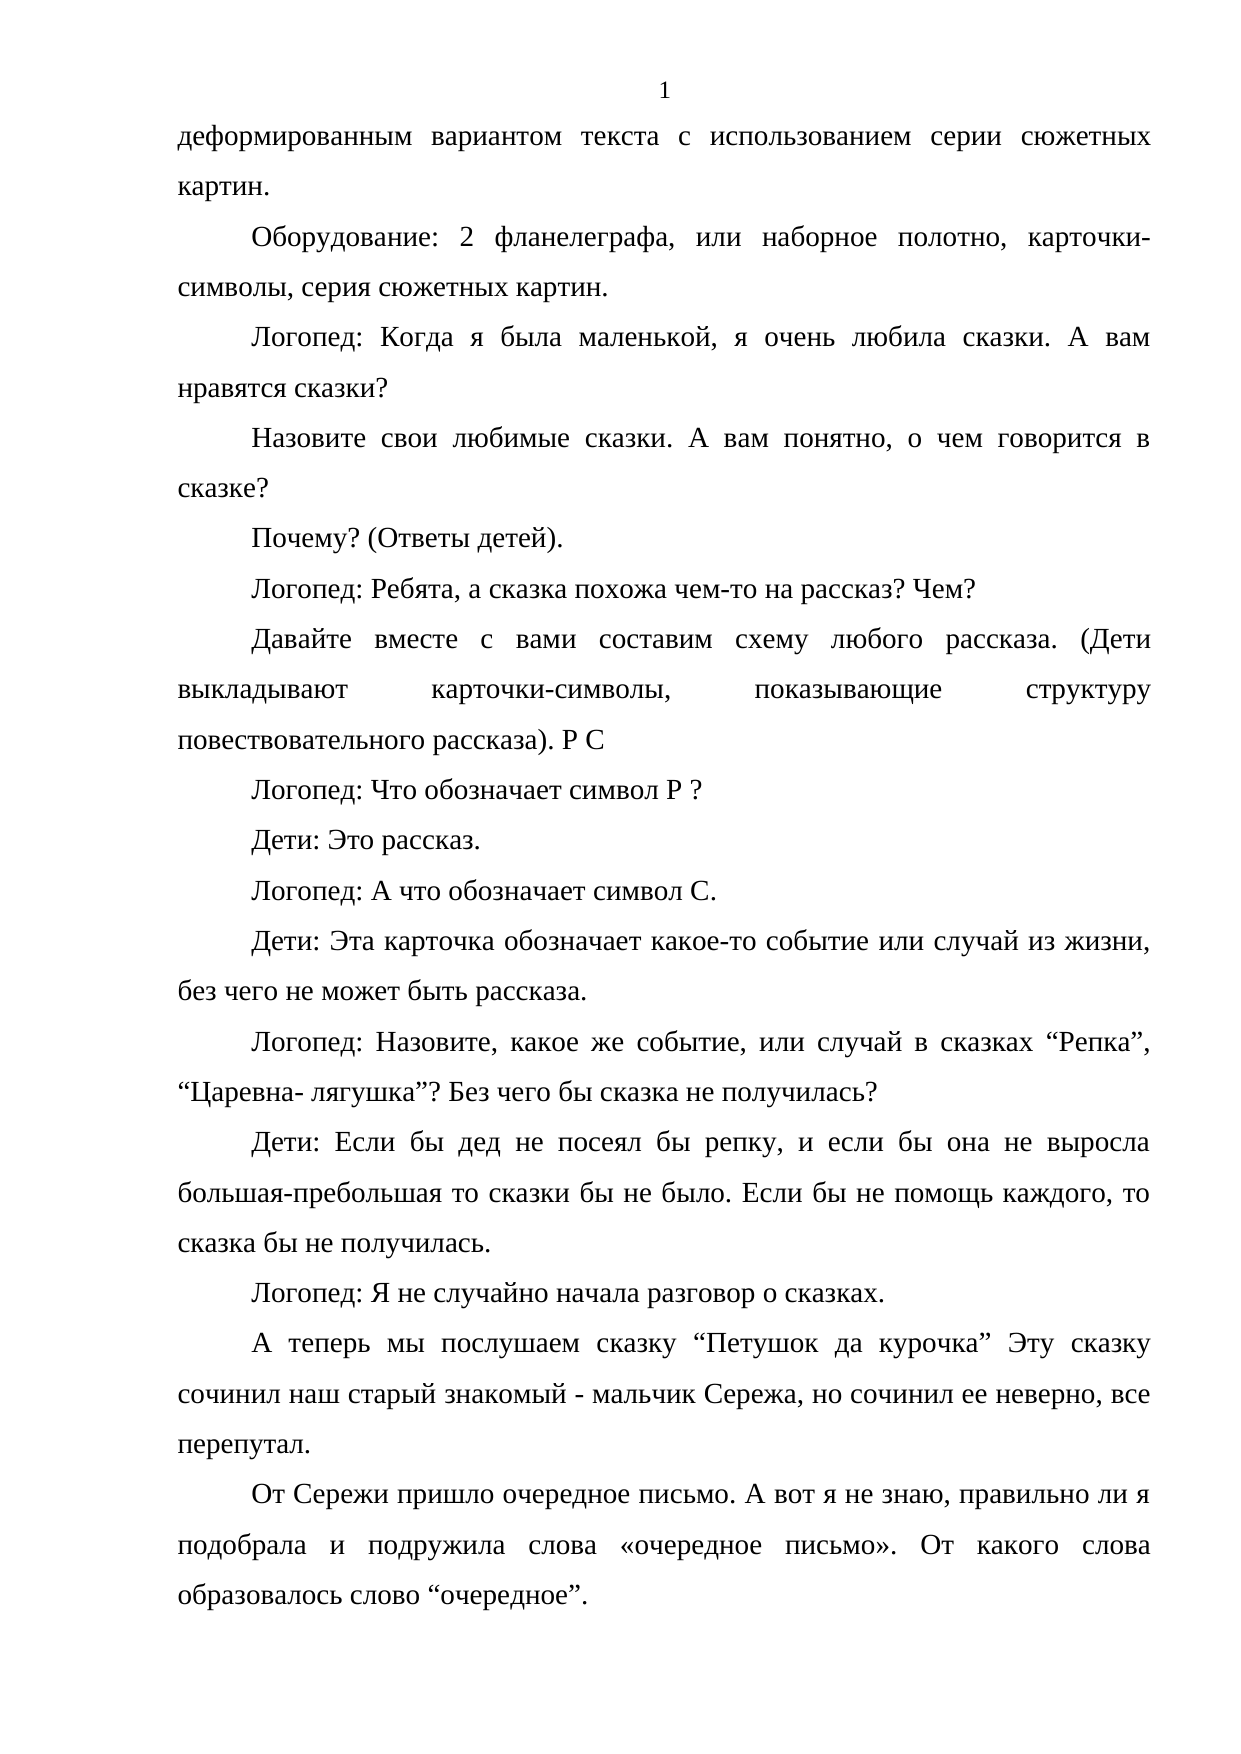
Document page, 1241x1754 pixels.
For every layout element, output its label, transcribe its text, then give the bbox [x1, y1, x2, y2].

text Логопед: А что обозначает символ С. [177, 873, 1152, 906]
text Дети: Если бы дед не посеял бы репку, и если бы она не выросла большая-пребольшая то сказки бы не было. Если бы не помощь каждого, то сказка бы не получилась. [177, 1124, 1152, 1258]
text Логопед: Назовите, какое же событие, или случай в сказках “Репка”, “Царевна- лягушка”? Без чего бы сказка не получилась? [177, 1024, 1152, 1108]
text Почему? (Ответы детей). [177, 521, 1152, 554]
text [177, 118, 1152, 202]
text Оборудование: 2 фланелеграфа, или наборное полотно, карточки-символы, серия сюжетных картин. [177, 219, 1152, 303]
text Логопед: Ребята, а сказка похожа чем-то на рассказ? Чем? [177, 571, 1152, 604]
text Логопед: Когда я была маленькой, я очень любила сказки. А вам нравятся сказки? [177, 319, 1152, 403]
text Давайте вместе с вами составим схему любого рассказа. (Дети выкладывают карточки-символы, показывающие структуру повествовательного рассказа). Р С [177, 621, 1152, 755]
text От Сережи пришло очередное письмо. А вот я не знаю, правильно ли я подобрала и подружила слова «очередное письмо». От какого слова образовалось слово “очередное”. [177, 1477, 1152, 1611]
text Дети: Эта карточка обозначает какое-то событие или случай из жизни, без чего не может быть рассказа. [177, 923, 1152, 1007]
text Назовите свои любимые сказки. А вам понятно, о чем говорится в сказке? [177, 420, 1152, 504]
text Логопед: Что обозначает символ Р ? [177, 772, 1152, 806]
text Логопед: Я не случайно начала разговор о сказках. [177, 1275, 1152, 1309]
text А теперь мы послушаем сказку “Петушок да курочка” Эту сказку сочинил наш старый знакомый - мальчик Сережа, но сочинил ее неверно, все перепутал. [177, 1326, 1152, 1460]
text Дети: Это рассказ. [177, 822, 1152, 856]
